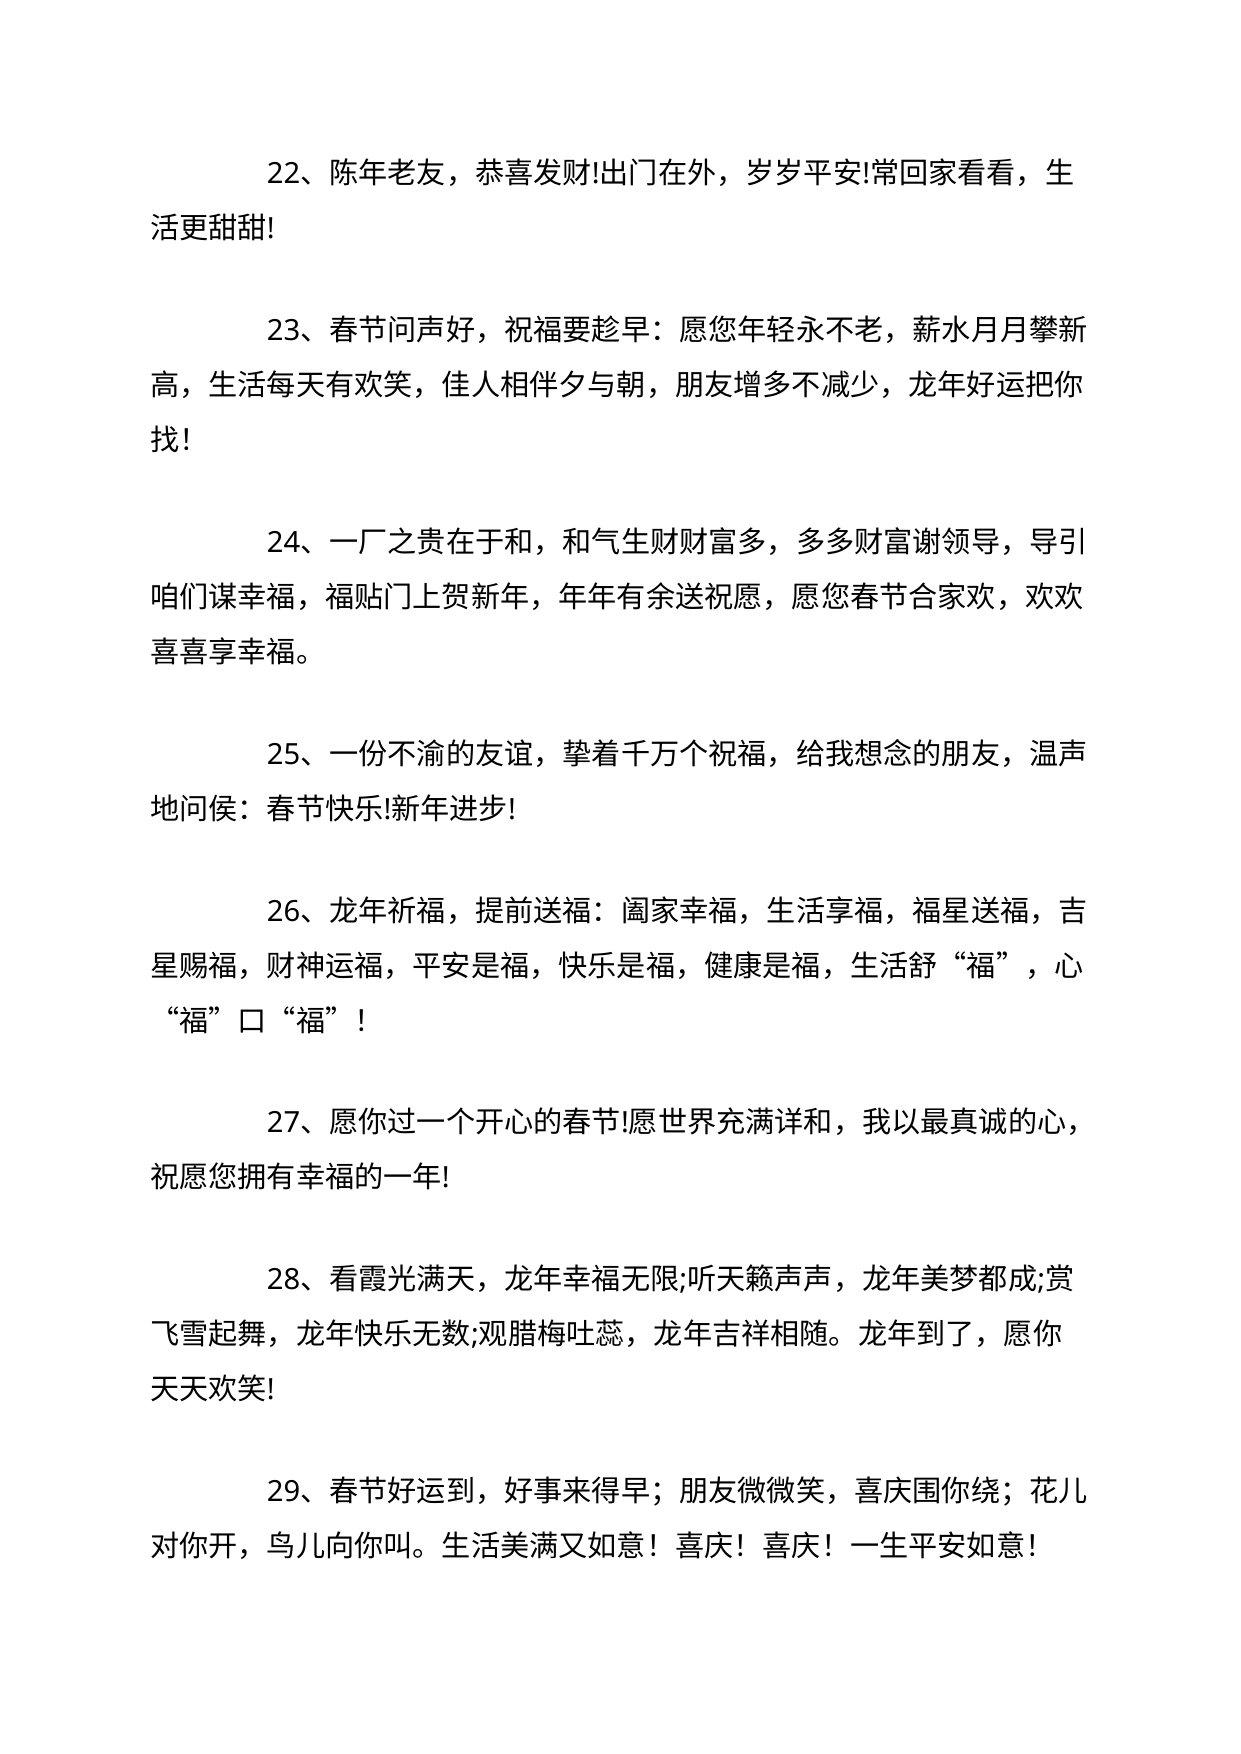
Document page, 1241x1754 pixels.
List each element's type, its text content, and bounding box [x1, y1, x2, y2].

text 26、龙年祈福，提前送福：阖家幸福，生活享福，福星送福，吉星赐福，财神运福，平安是福，快乐是福，健康是福，生活舒“福”，心“福”口“福”！ [150, 887, 1090, 1039]
text 29、春节好运到，好事来得早；朋友微微笑，喜庆围你绕；花儿对你开，鸟儿向你叫。生活美满又如意！喜庆！喜庆！一生平安如意！ [150, 1468, 1090, 1565]
text 22、陈年老友，恭喜发财!出门在外，岁岁平安!常回家看看，生活更甜甜! [150, 150, 1090, 247]
text 24、一厂之贵在于和，和气生财财富多，多多财富谢领导，导引咱们谋幸福，福贴门上贺新年，年年有余送祝愿，愿您春节合家欢，欢欢喜喜享幸福。 [150, 519, 1090, 671]
text 23、春节问声好，祝福要趁早：愿您年轻永不老，薪水月月攀新高，生活每天有欢笑，佳人相伴夕与朝，朋友增多不减少，龙年好运把你找！ [150, 307, 1090, 459]
text 27、愿你过一个开心的春节!愿世界充满详和，我以最真诚的心，祝愿您拥有幸福的一年! [150, 1099, 1090, 1196]
text 28、看霞光满天，龙年幸福无限;听天籁声声，龙年美梦都成;赏飞雪起舞，龙年快乐无数;观腊梅吐蕊，龙年吉祥相随。龙年到了，愿你天天欢笑! [150, 1256, 1090, 1408]
text 25、一份不渝的友谊，挚着千万个祝福，给我想念的朋友，温声地问侯：春节快乐!新年进步! [150, 730, 1090, 828]
